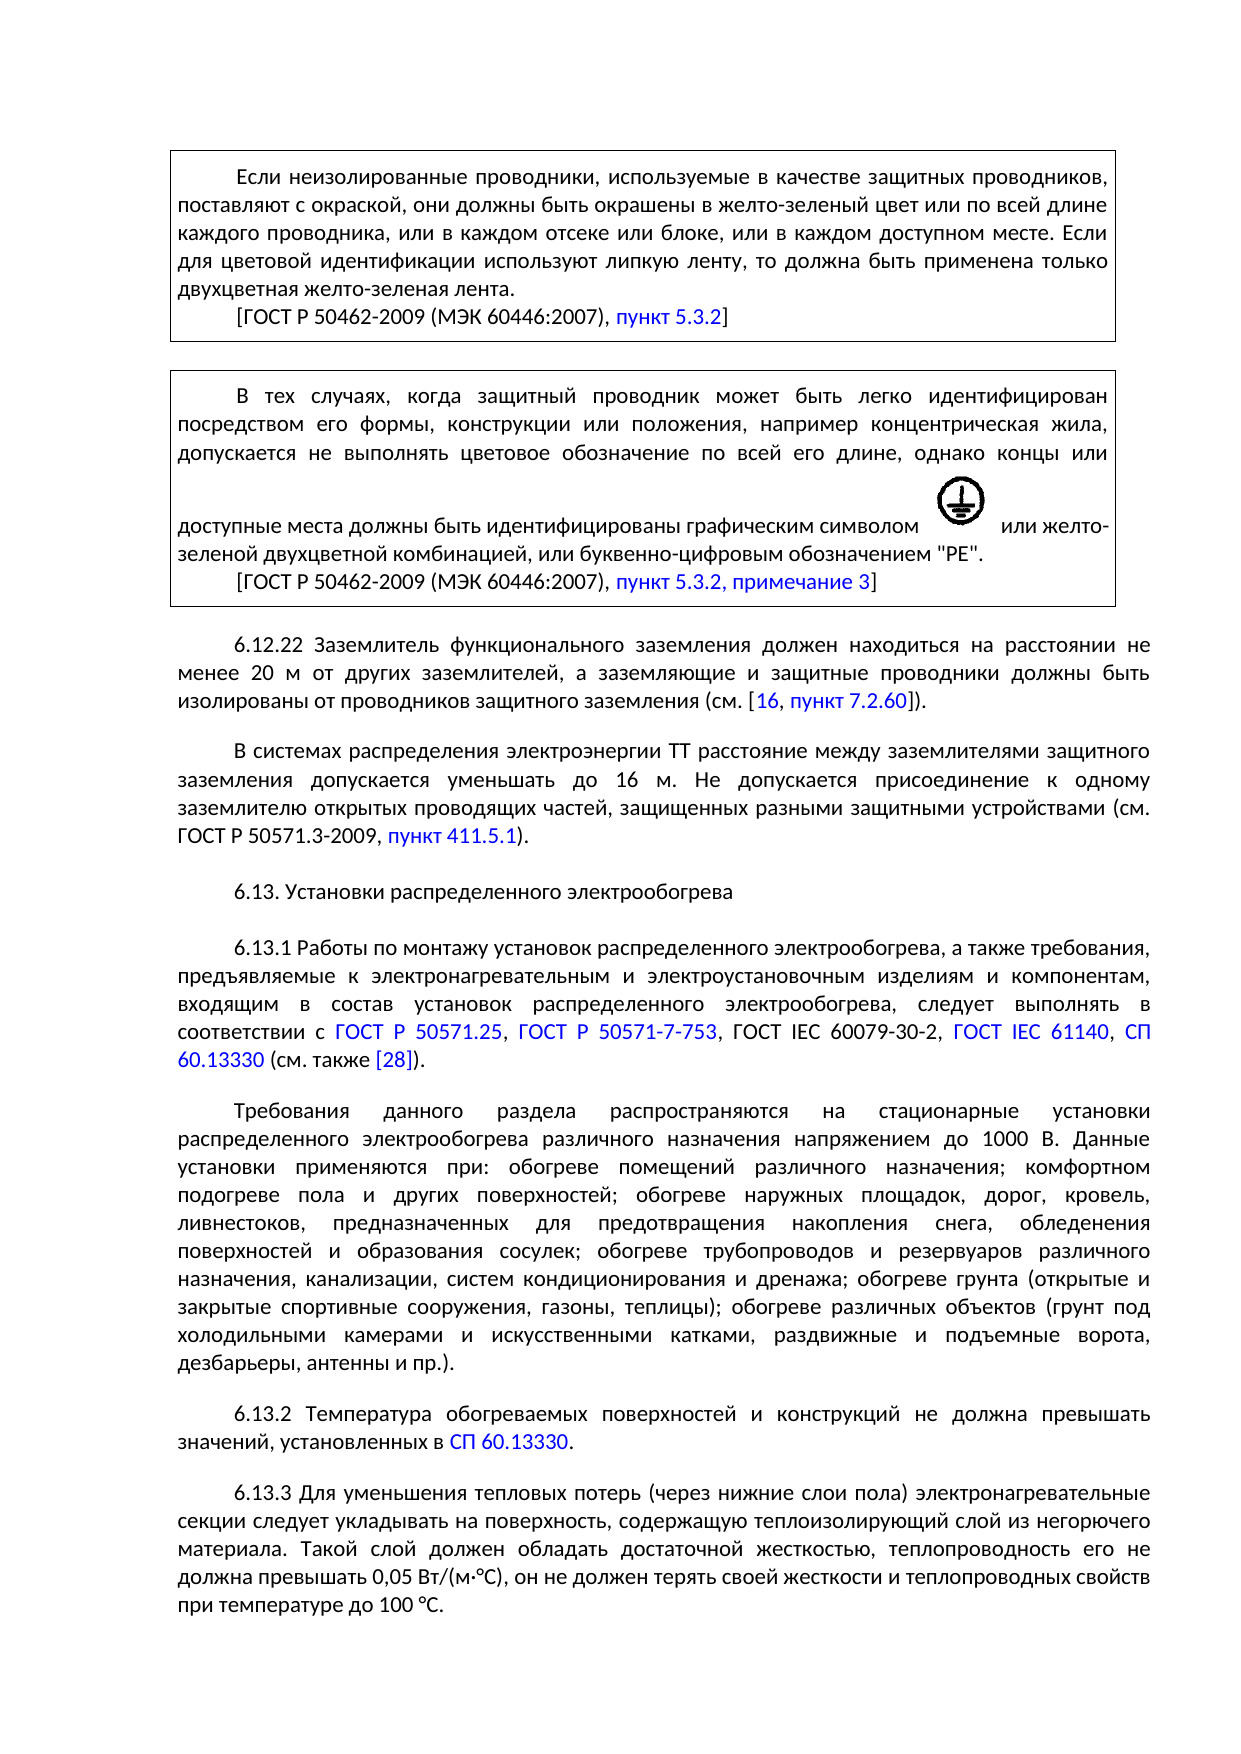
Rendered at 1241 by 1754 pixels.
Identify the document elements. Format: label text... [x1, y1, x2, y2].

table_header Если неизолированные проводники, используемые в качестве защитных проводников, поставляют с окраской, они должны быть окрашены в желто-зеленый цвет или по всей длине каждого проводника, или в каждом отсеке или блоке, или в каждом доступном месте. Если для цветовой идентификации используют липкую ленту, то должна быть применена только двухцветная желто-зеленая лента. [ГОСТ Р 50462-2009 (МЭК 60446:2007), пункт 5.3.2] [171, 151, 1115, 341]
text 6.13.3 Для уменьшения тепловых потерь (через нижние слои пола) электронагревательные секции следует укладывать на поверхность, содержащую теплоизолирующий слой из негорючего материала. Такой слой должен обладать достаточной жесткостью, теплопроводность его не должна превышать 0,05 Вт/(м·°C), он не должен терять своей жесткости и теплопроводных свойств при температуре до 100 °C. [177, 1478, 1152, 1618]
text 6.13.2 Температура обогреваемых поверхностей и конструкций не должна превышать значений, установленных в СП 60.13330. [177, 1399, 1152, 1455]
text 6.13. Установки распределенного электрообогрева [177, 877, 1152, 905]
text Требования данного раздела распространяются на стационарные установки распределенного электрообогрева различного назначения напряжением до 1000 В. Данные установки применяются при: обогреве помещений различного назначения; комфортном подогреве пола и других поверхностей; обогреве наружных площадок, дорог, кровель, ливнестоков, предназначенных для предотвращения накопления снега, обледенения поверхностей и образования сосулек; обогреве трубопроводов и резервуаров различного назначения, канализации, систем кондиционирования и дренажа; обогреве грунта (открытые и закрытые спортивные сооружения, газоны, теплицы); обогреве различных объектов (грунт под холодильными камерами и искусственными катками, раздвижные и подъемные ворота, дезбарьеры, антенны и пр.). [177, 1096, 1152, 1376]
text 6.13.1 Работы по монтажу установок распределенного электрообогрева, а также требования, предъявляемые к электронагревательным и электроустановочным изделиям и компонентам, входящим в состав установок распределенного электрообогрева, следует выполнять в соответствии с ГОСТ Р 50571.25, ГОСТ Р 50571-7-753, ГОСТ IEC 60079-30-2, ГОСТ IEC 61140, СП 60.13330 (см. также [28]). [177, 933, 1152, 1073]
table_header В тех случаях, когда защитный проводник может быть легко идентифицирован посредством его формы, конструкции или положения, например концентрическая жила, допускается не выполнять цветовое обозначение по всей его длине, однако концы или доступные места должны быть идентифицированы графическим символом или желто-зеленой двухцветной комбинацией, или буквенно-цифровым обозначением "PE". [ГОСТ Р 50462-2009 (МЭК 60446:2007), пункт 5.3.2, примечание 3] [171, 371, 1115, 606]
picture [925, 465, 996, 534]
text 6.12.22 Заземлитель функционального заземления должен находиться на расстоянии не менее 20 м от других заземлителей, а заземляющие и защитные проводники должны быть изолированы от проводников защитного заземления (см. [16, пункт 7.2.60]). [177, 630, 1152, 714]
text В системах распределения электроэнергии TT расстояние между заземлителями защитного заземления допускается уменьшать до 16 м. Не допускается присоединение к одному заземлителю открытых проводящих частей, защищенных разными защитными устройствами (см. ГОСТ Р 50571.3-2009, пункт 411.5.1). [177, 737, 1152, 849]
